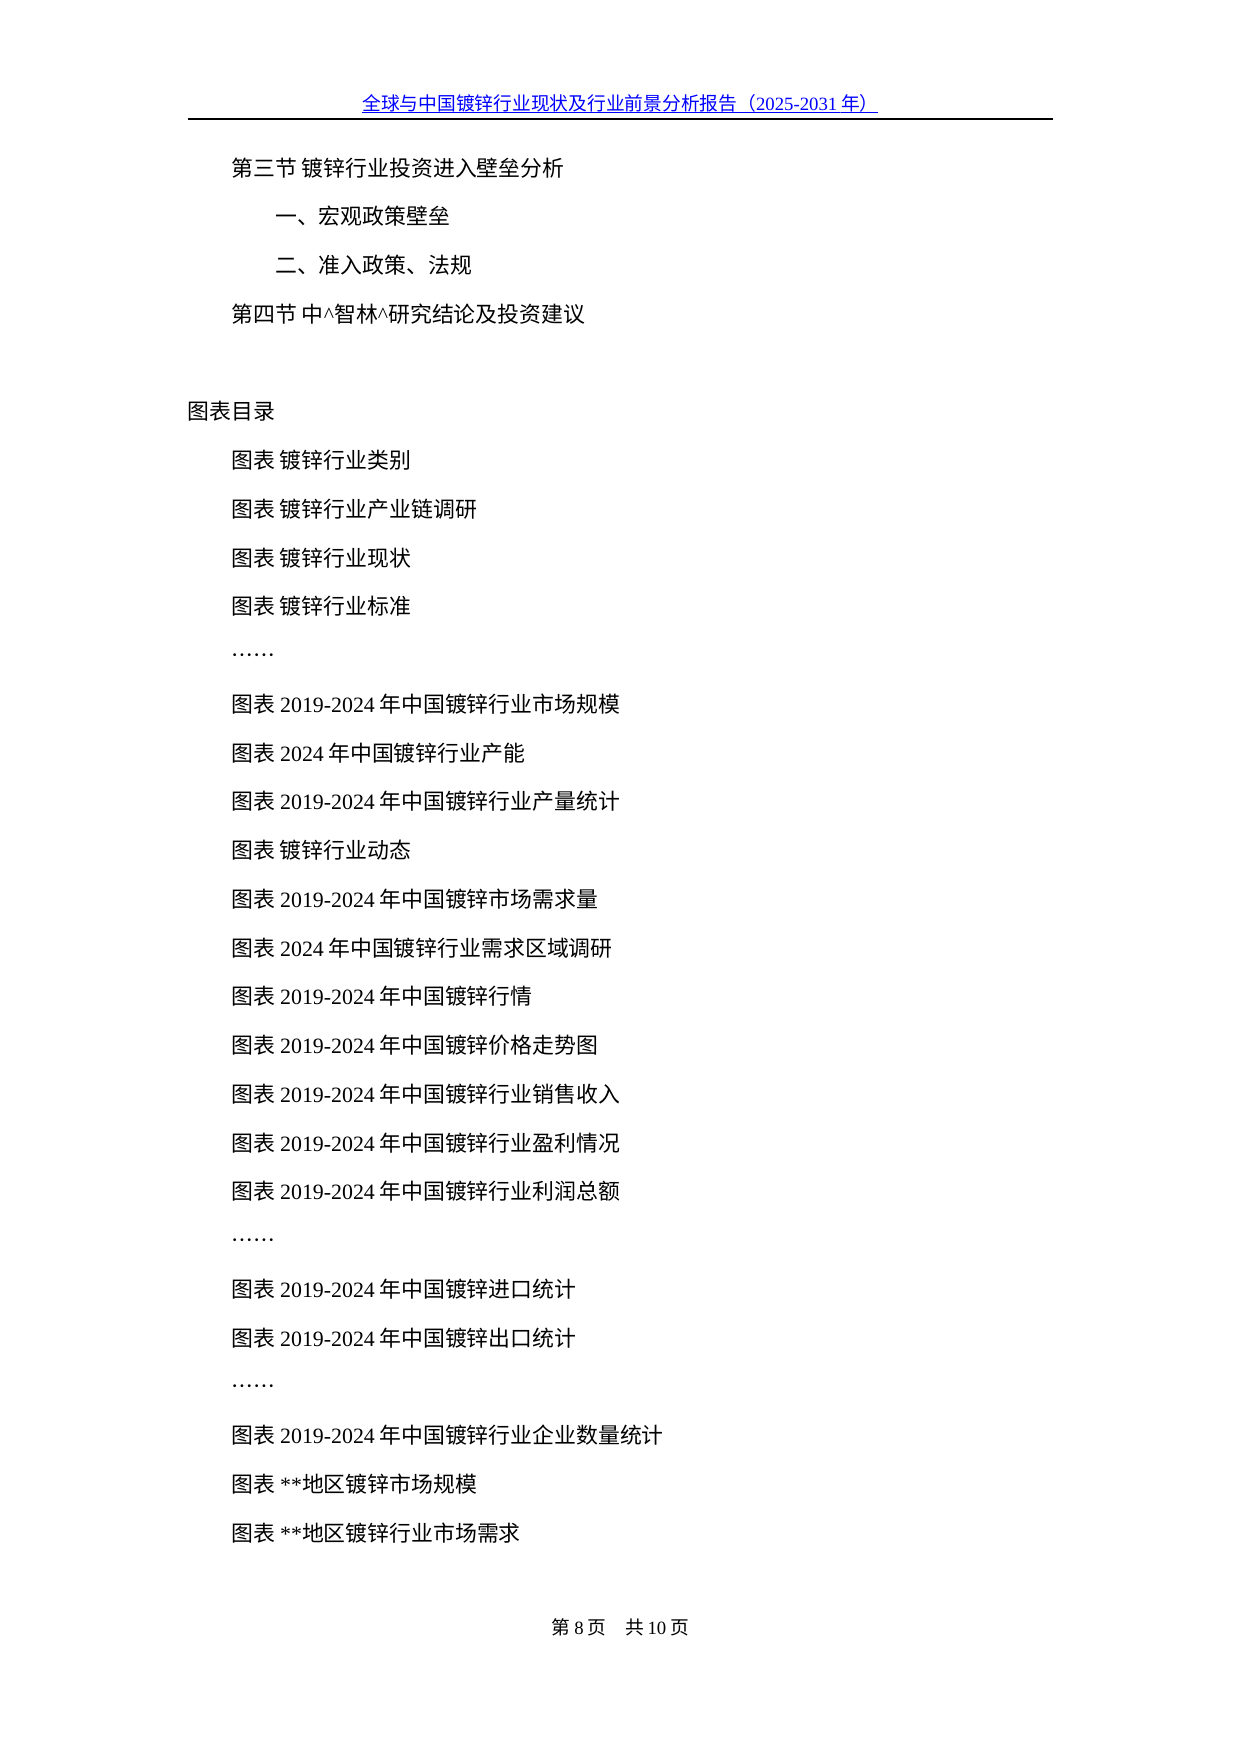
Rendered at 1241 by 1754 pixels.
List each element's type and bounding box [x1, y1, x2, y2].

text [187, 150, 1053, 1548]
